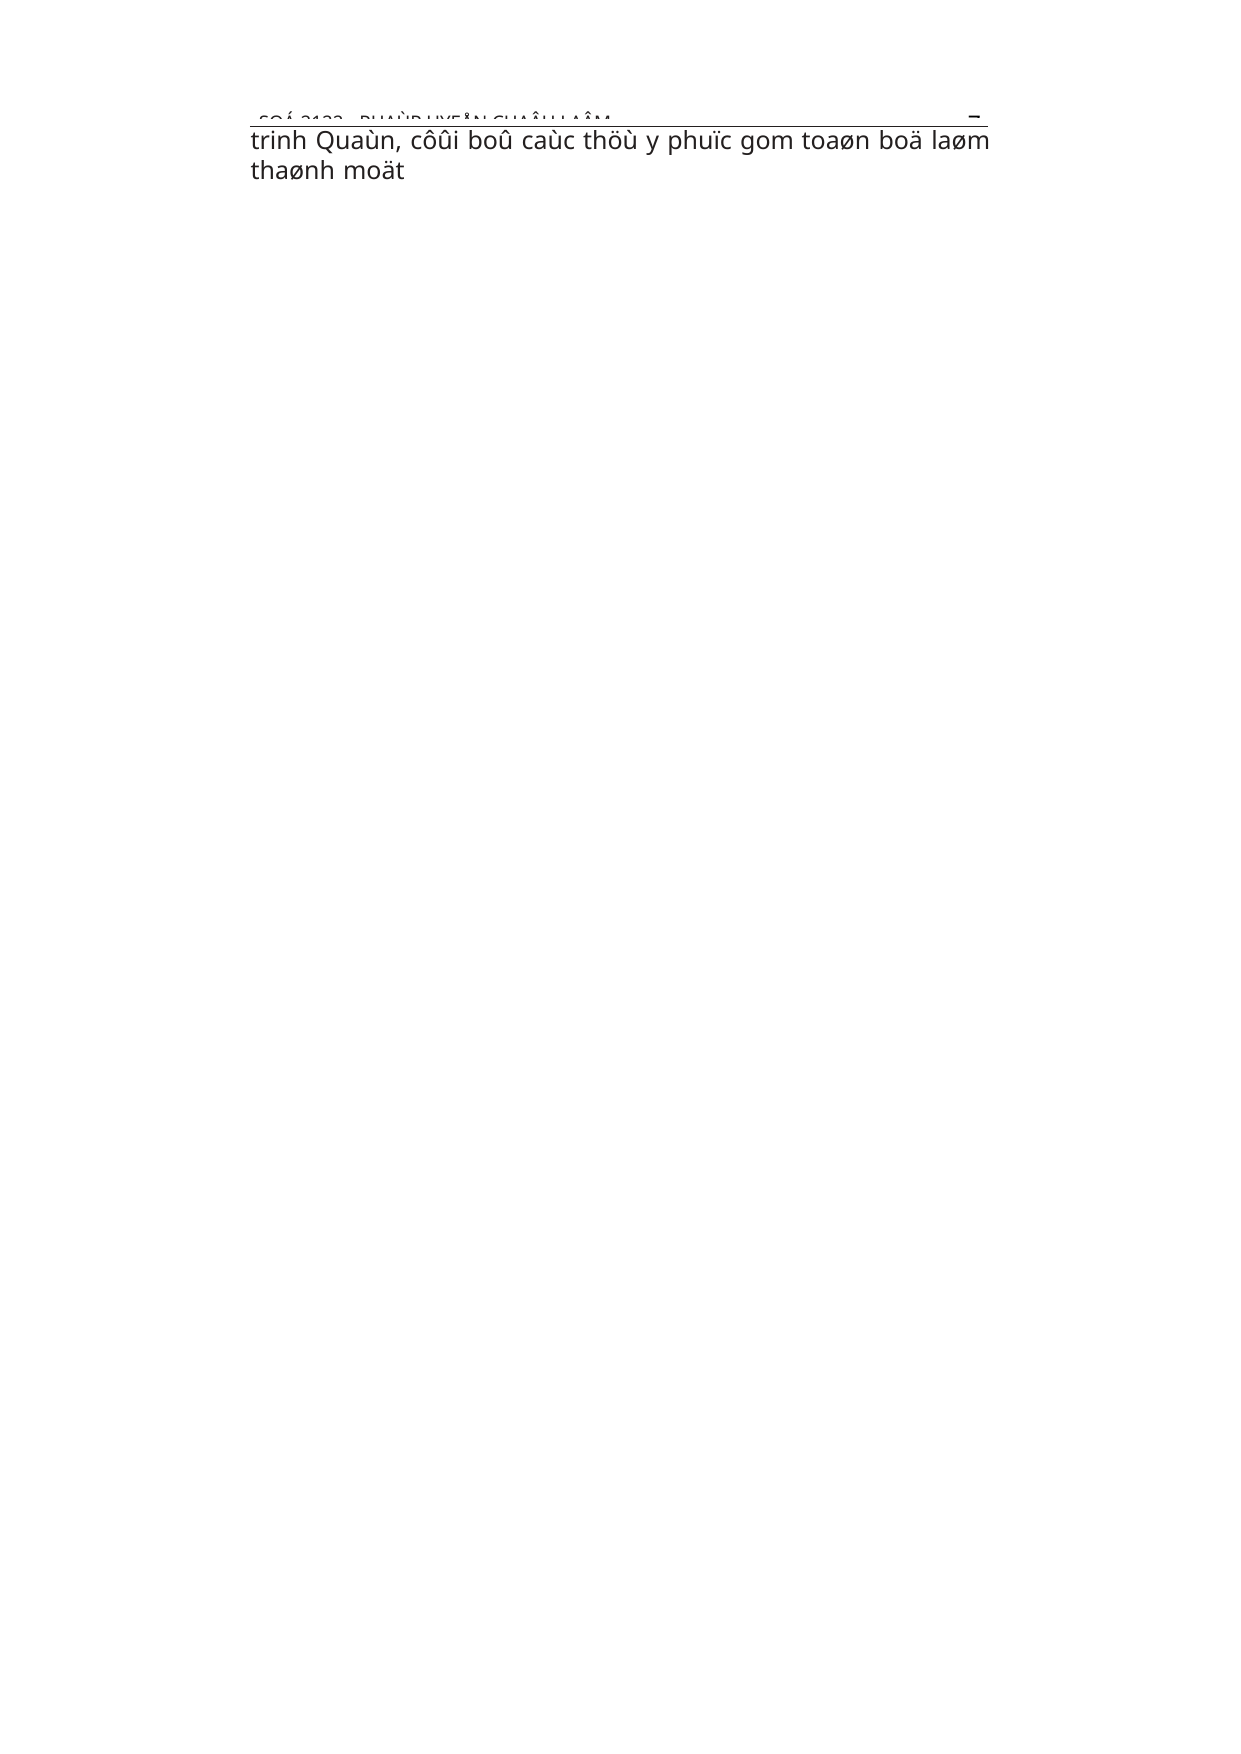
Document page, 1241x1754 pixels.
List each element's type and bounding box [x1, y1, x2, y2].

text [250, 125, 990, 187]
